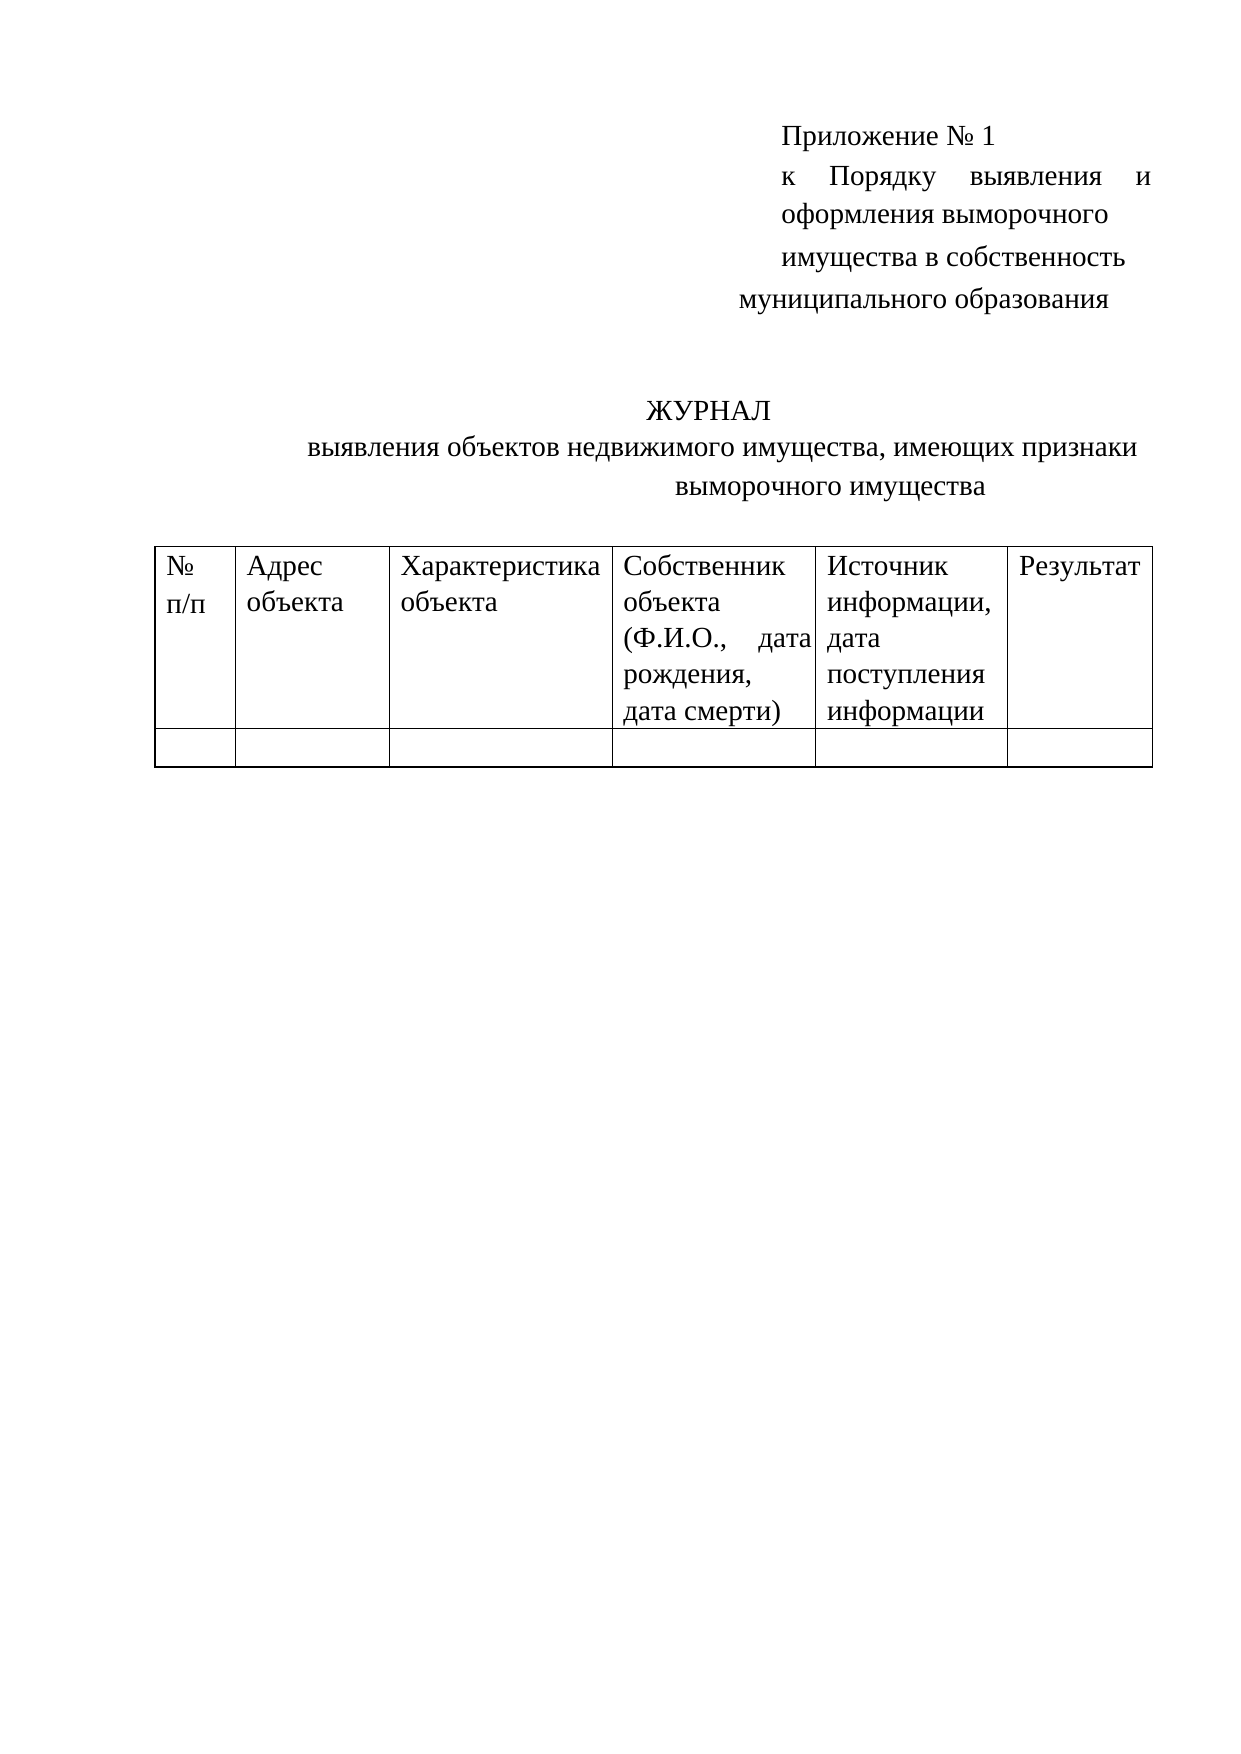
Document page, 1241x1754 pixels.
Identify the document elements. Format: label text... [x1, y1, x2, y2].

text имущества в собственность [781, 239, 1152, 272]
table_cell [236, 729, 389, 766]
text муниципального образования [177, 281, 1152, 314]
text Приложение № 1 [781, 118, 1152, 152]
table_header Источник информации, дата поступления информации [816, 547, 1007, 728]
table_header Адрес объекта [236, 547, 389, 728]
table_cell [1008, 729, 1152, 766]
table_cell [156, 729, 235, 766]
table_header Собственник объекта (Ф.И.О., дата рождения, дата смерти) [613, 547, 815, 728]
table_header № п/п [156, 547, 235, 728]
table_cell [613, 729, 815, 766]
text ЖУРНАЛ [265, 393, 1152, 427]
table_cell [816, 729, 1007, 766]
table_header Результат [1008, 547, 1152, 728]
table_cell [390, 729, 612, 766]
text выявления объектов недвижимого имущества, имеющих признаки выморочного имущества [293, 429, 1152, 501]
table_header Характеристика объекта [390, 547, 612, 728]
text к Порядку выявления и оформления выморочного [781, 158, 1152, 230]
